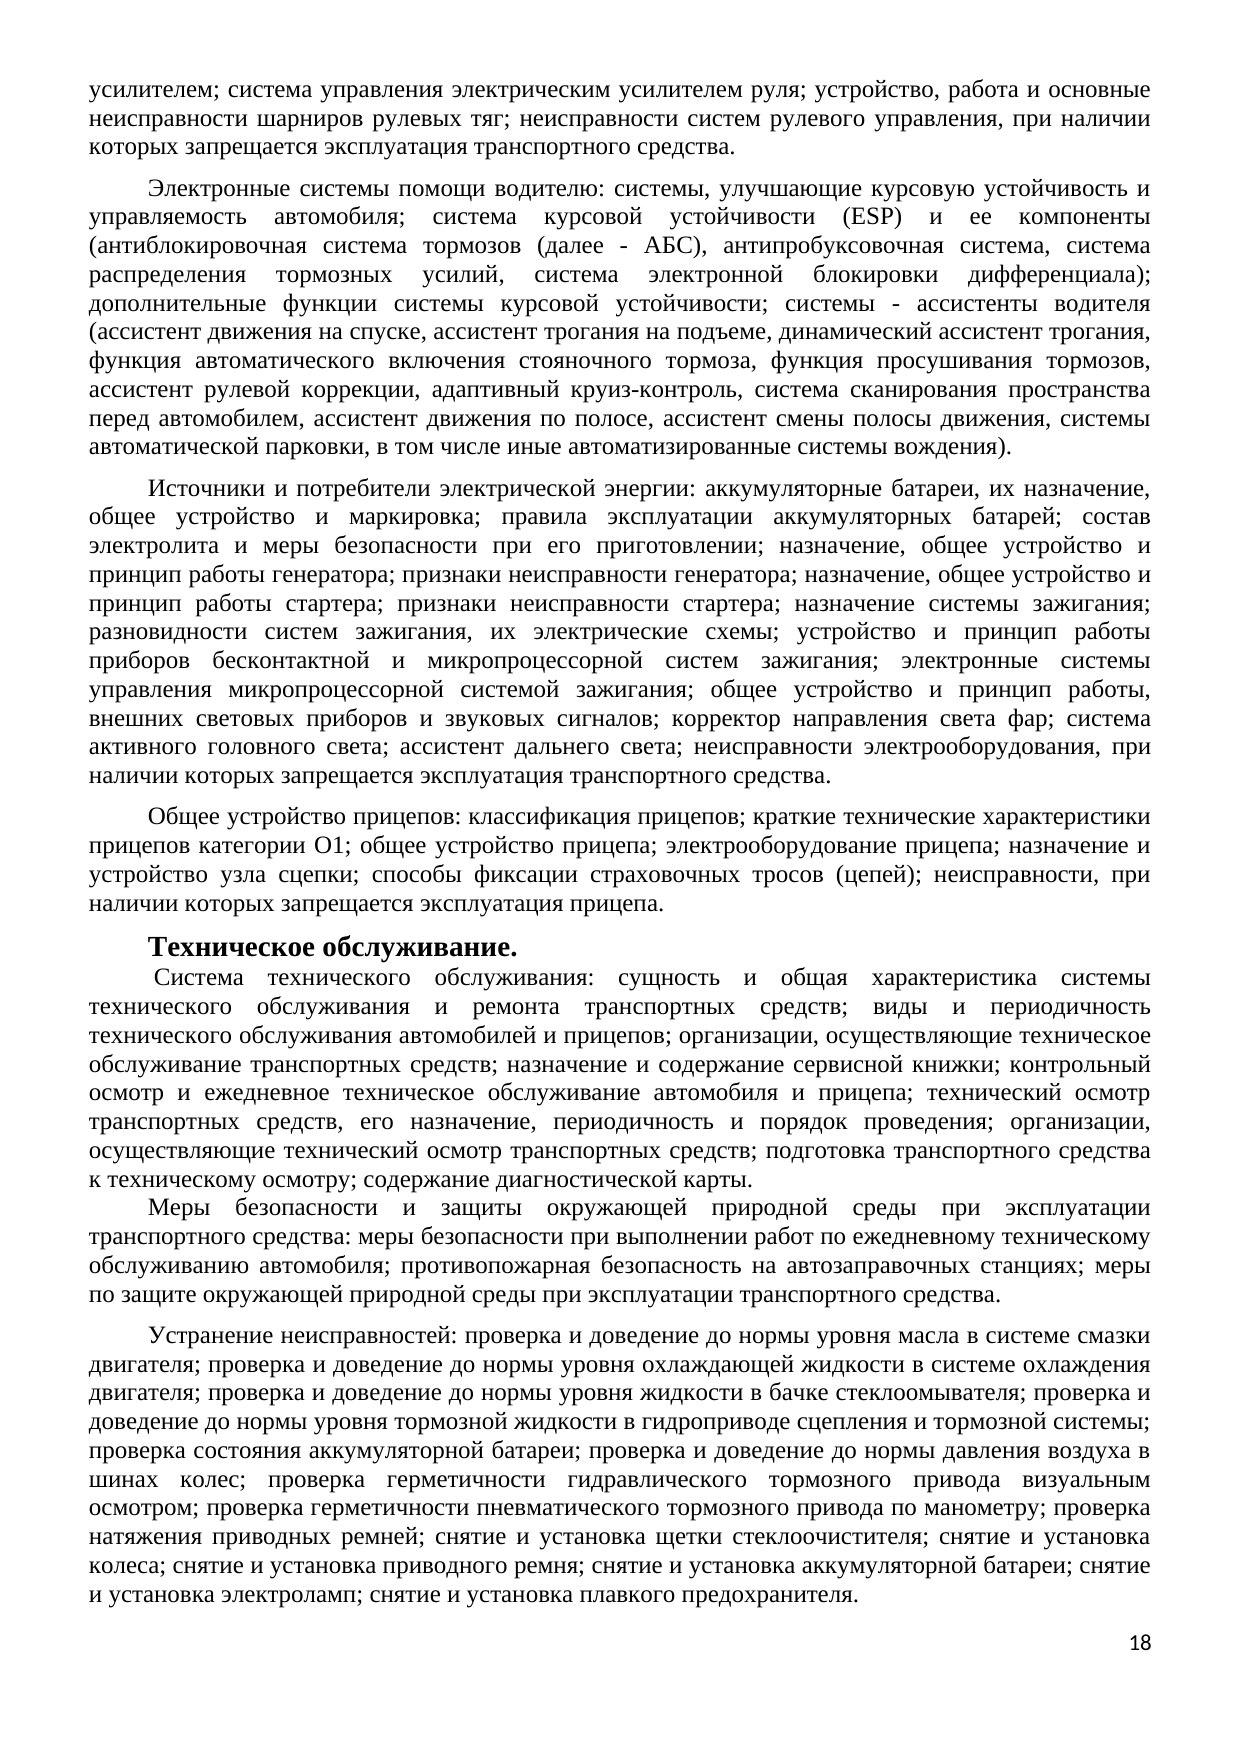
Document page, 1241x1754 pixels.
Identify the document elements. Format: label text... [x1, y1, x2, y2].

text Техническое обслуживание. [89, 929, 1152, 962]
text Источники и потребители электрической энергии: аккумуляторные батареи, их назначение, общее устройство и маркировка; правила эксплуатации аккумуляторных батарей; состав электролита и меры безопасности при его приготовлении; назначение, общее устройство и принцип работы генератора; признаки неисправности генератора; назначение, общее устройство и принцип работы стартера; признаки неисправности стартера; назначение системы зажигания; разновидности систем зажигания, их электрические схемы; устройство и принцип работы приборов бесконтактной и микропроцессорной систем зажигания; электронные системы управления микропроцессорной системой зажигания; общее устройство и принцип работы, внешних световых приборов и звуковых сигналов; корректор направления света фар; система активного головного света; ассистент дальнего света; неисправности электрооборудования, при наличии которых запрещается эксплуатация транспортного средства. [89, 473, 1152, 789]
text Общее устройство прицепов: классификация прицепов; краткие технические характеристики прицепов категории O1; общее устройство прицепа; электрооборудование прицепа; назначение и устройство узла сцепки; способы фиксации страховочных тросов (цепей); неисправности, при наличии которых запрещается эксплуатация прицепа. [89, 801, 1152, 916]
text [89, 74, 1152, 160]
text Электронные системы помощи водителю: системы, улучшающие курсовую устойчивость и управляемость автомобиля; система курсовой устойчивости (ESP) и ее компоненты (антиблокировочная система тормозов (далее - АБС), антипробуксовочная система, система распределения тормозных усилий, система электронной блокировки дифференциала); дополнительные функции системы курсовой устойчивости; системы - ассистенты водителя (ассистент движения на спуске, ассистент трогания на подъеме, динамический ассистент трогания, функция автоматического включения стояночного тормоза, функция просушивания тормозов, ассистент рулевой коррекции, адаптивный круиз-контроль, система сканирования пространства перед автомобилем, ассистент движения по полосе, ассистент смены полосы движения, системы автоматической парковки, в том числе иные автоматизированные системы вождения). [89, 173, 1152, 460]
text Система технического обслуживания: сущность и общая характеристика системы технического обслуживания и ремонта транспортных средств; виды и периодичность технического обслуживания автомобилей и прицепов; организации, осуществляющие техническое обслуживание транспортных средств; назначение и содержание сервисной книжки; контрольный осмотр и ежедневное техническое обслуживание автомобиля и прицепа; технический осмотр транспортных средств, его назначение, периодичность и порядок проведения; организации, осуществляющие технический осмотр транспортных средств; подготовка транспортного средства к техническому осмотру; содержание диагностической карты. [89, 962, 1152, 1192]
text Устранение неисправностей: проверка и доведение до нормы уровня масла в системе смазки двигателя; проверка и доведение до нормы уровня охлаждающей жидкости в системе охлаждения двигателя; проверка и доведение до нормы уровня жидкости в бачке стеклоомывателя; проверка и доведение до нормы уровня тормозной жидкости в гидроприводе сцепления и тормозной системы; проверка состояния аккумуляторной батареи; проверка и доведение до нормы давления воздуха в шинах колес; проверка герметичности гидравлического тормозного привода визуальным осмотром; проверка герметичности пневматического тормозного привода по манометру; проверка натяжения приводных ремней; снятие и установка щетки стеклоочистителя; снятие и установка колеса; снятие и установка приводного ремня; снятие и установка аккумуляторной батареи; снятие и установка электроламп; снятие и установка плавкого предохранителя. [89, 1320, 1152, 1607]
text Меры безопасности и защиты окружающей природной среды при эксплуатации транспортного средства: меры безопасности при выполнении работ по ежедневному техническому обслуживанию автомобиля; противопожарная безопасность на автозаправочных станциях; меры по защите окружающей природной среды при эксплуатации транспортного средства. [89, 1192, 1152, 1307]
